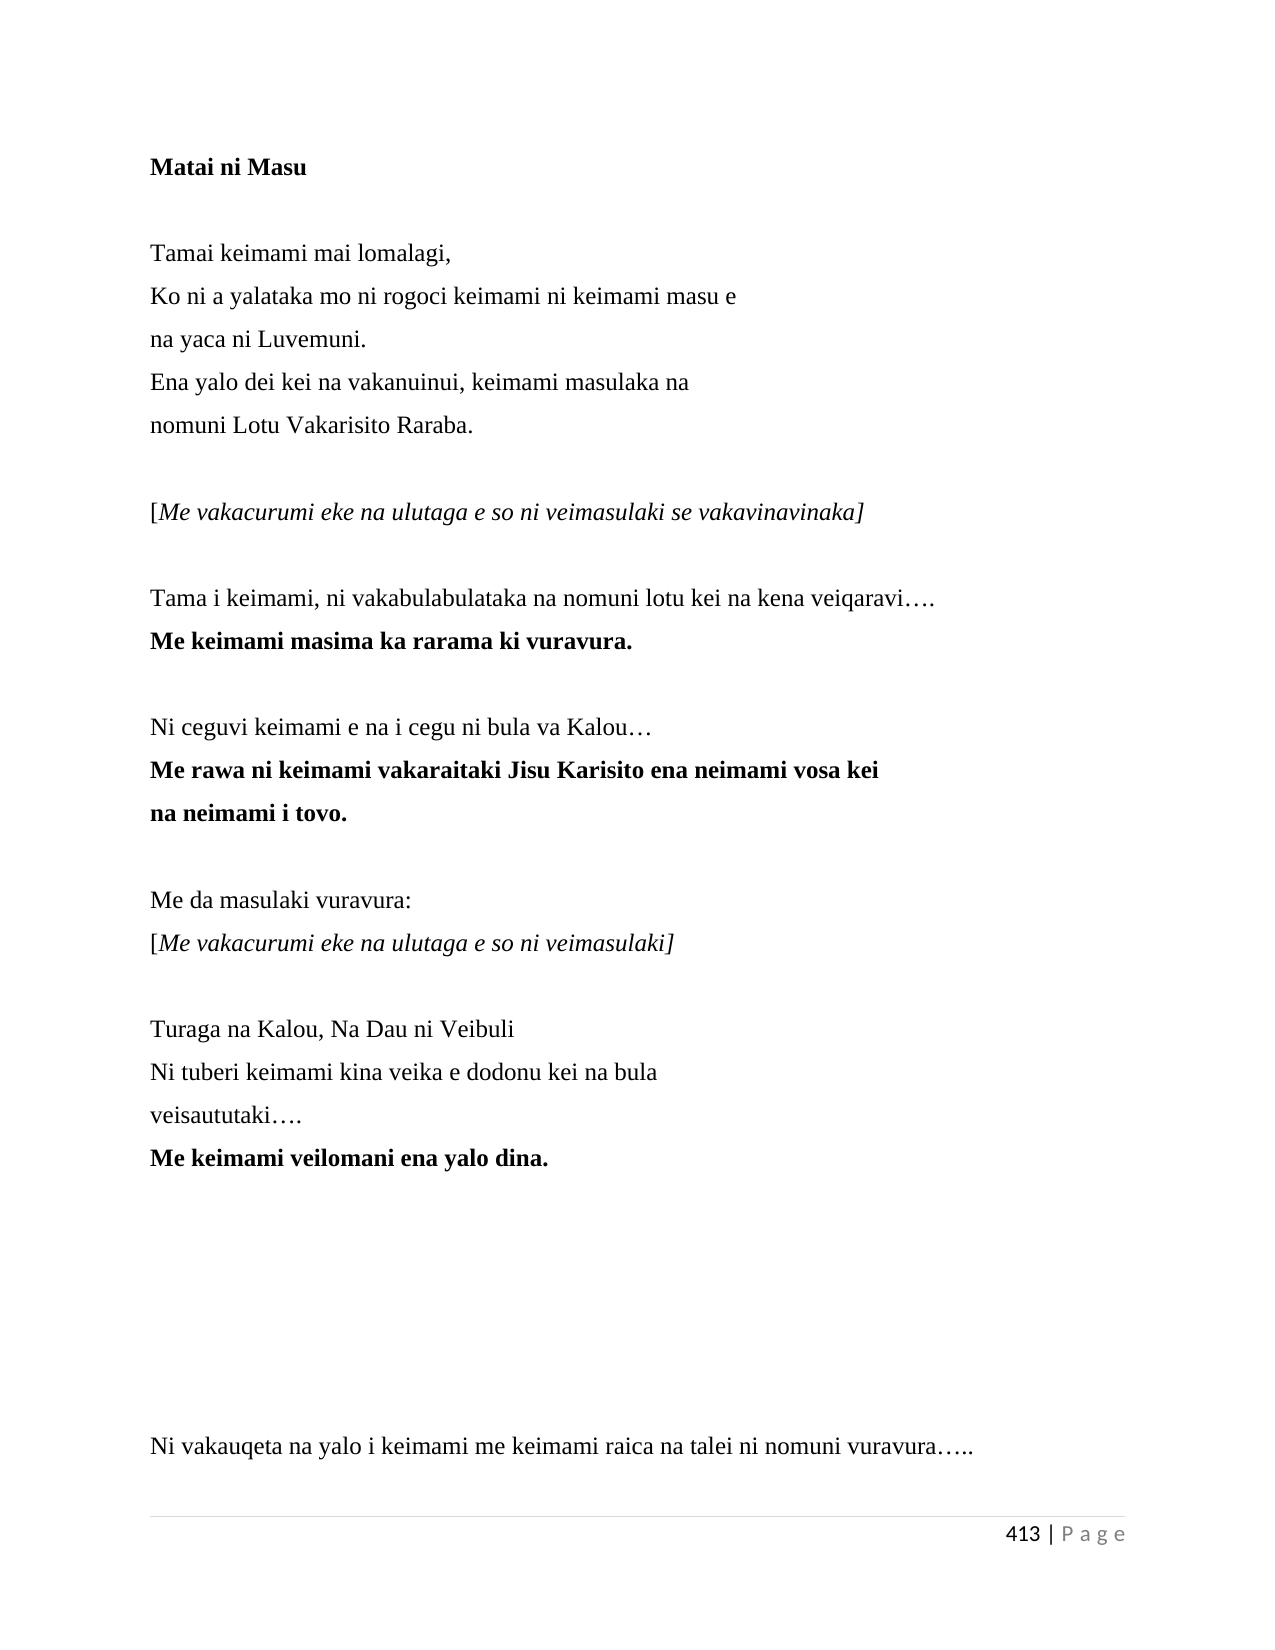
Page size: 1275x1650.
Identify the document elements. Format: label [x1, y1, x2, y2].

table_cell [149, 150, 1128, 1474]
